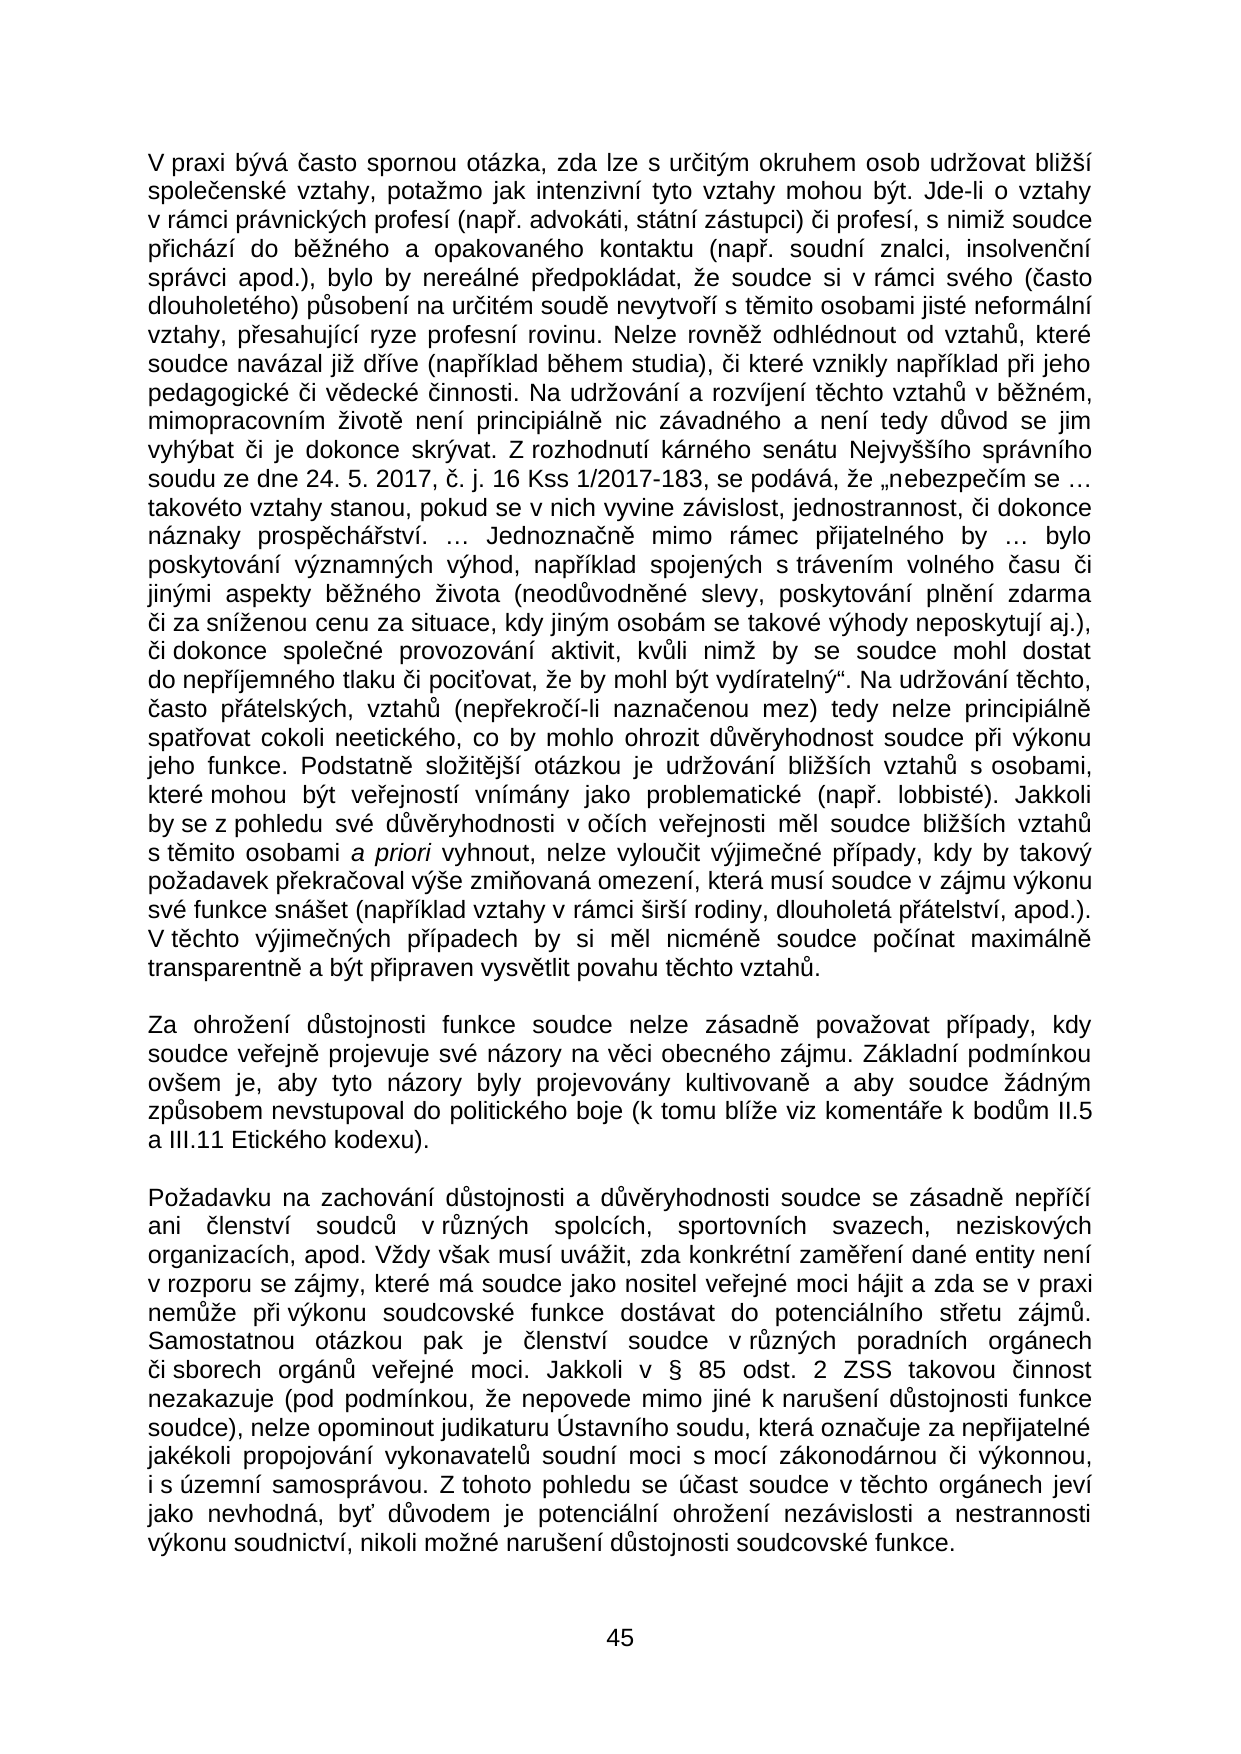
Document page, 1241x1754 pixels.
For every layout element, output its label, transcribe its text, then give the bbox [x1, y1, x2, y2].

text Požadavku na zachování důstojnosti a důvěryhodnosti soudce se zásadně nepříčí ani členství soudců v různých spolcích, sportovních svazech, neziskových organizacích, apod. Vždy však musí uvážit, zda konkrétní zaměření dané entity není v rozporu se zájmy, které má soudce jako nositel veřejné moci hájit a zda se v praxi nemůže při výkonu soudcovské funkce dostávat do potenciálního střetu zájmů. Samostatnou otázkou pak je členství soudce v různých poradních orgánech či sborech orgánů veřejné moci. Jakkoli v § 85 odst. 2 ZSS takovou činnost nezakazuje (pod podmínkou, že nepovede mimo jiné k narušení důstojnosti funkce soudce), nelze opominout judikaturu Ústavního soudu, která označuje za nepřijatelné jakékoli propojování vykonavatelů soudní moci s mocí zákonodárnou či výkonnou, i s územní samosprávou. Z tohoto pohledu se účast soudce v těchto orgánech jeví jako nevhodná, byť důvodem je potenciální ohrožení nezávislosti a nestrannosti výkonu soudnictví, nikoli možné narušení důstojnosti soudcovské funkce. [148, 1183, 1093, 1556]
text Za ohrožení důstojnosti funkce soudce nelze zásadně považovat případy, kdy soudce veřejně projevuje své názory na věci obecného zájmu. Základní podmínkou ovšem je, aby tyto názory byly projevovány kultivovaně a aby soudce žádným způsobem nevstupoval do politického boje (k tomu blíže viz komentáře k bodům II.5 a III.11 Etického kodexu). [148, 1010, 1093, 1154]
text V praxi bývá často spornou otázka, zda lze s určitým okruhem osob udržovat bližší společenské vztahy, potažmo jak intenzivní tyto vztahy mohou být. Jde-li o vztahy v rámci právnických profesí (např. advokáti, státní zástupci) či profesí, s nimiž soudce přichází do běžného a opakovaného kontaktu (např. soudní znalci, insolvenční správci apod.), bylo by nereálné předpokládat, že soudce si v rámci svého (často dlouholetého) působení na určitém soudě nevytvoří s těmito osobami jisté neformální vztahy, přesahující ryze profesní rovinu. Nelze rovněž odhlédnout od vztahů, které soudce navázal již dříve (například během studia), či které vznikly například při jeho pedagogické či vědecké činnosti. Na udržování a rozvíjení těchto vztahů v běžném, mimopracovním životě není principiálně nic závadného a není tedy důvod se jim vyhýbat či je dokonce skrývat. Z rozhodnutí kárného senátu Nejvyššího správního soudu ze dne 24. 5. 2017, č. j. 16 Kss 1/2017-183, se podává, že „nebezpečím se … takovéto vztahy stanou, pokud se v nich vyvine závislost, jednostrannost, či dokonce náznaky prospěchářství. … Jednoznačně mimo rámec přijatelného by … bylo poskytování významných výhod, například spojených s trávením volného času či jinými aspekty běžného života (neodůvodněné slevy, poskytování plnění zdarma či za sníženou cenu za situace, kdy jiným osobám se takové výhody neposkytují aj.), či dokonce společné provozování aktivit, kvůli nimž by se soudce mohl dostat do nepříjemného tlaku či pociťovat, že by mohl být vydíratelný“. Na udržování těchto, často přátelských, vztahů (nepřekročí-li naznačenou mez) tedy nelze principiálně spatřovat cokoli neetického, co by mohlo ohrozit důvěryhodnost soudce při výkonu jeho funkce. Podstatně složitější otázkou je udržování bližších vztahů s osobami, které mohou být veřejností vnímány jako problematické (např. lobbisté). Jakkoli by se z pohledu své důvěryhodnosti v očích veřejnosti měl soudce bližších vztahů s těmito osobami a priori vyhnout, nelze vyloučit výjimečné případy, kdy by takový požadavek překračoval výše zmiňovaná omezení, která musí soudce v zájmu výkonu své funkce snášet (například vztahy v rámci širší rodiny, dlouholetá přátelství, apod.). V těchto výjimečných případech by si měl nicméně soudce počínat maximálně transparentně a být připraven vysvětlit povahu těchto vztahů. [148, 148, 1093, 981]
